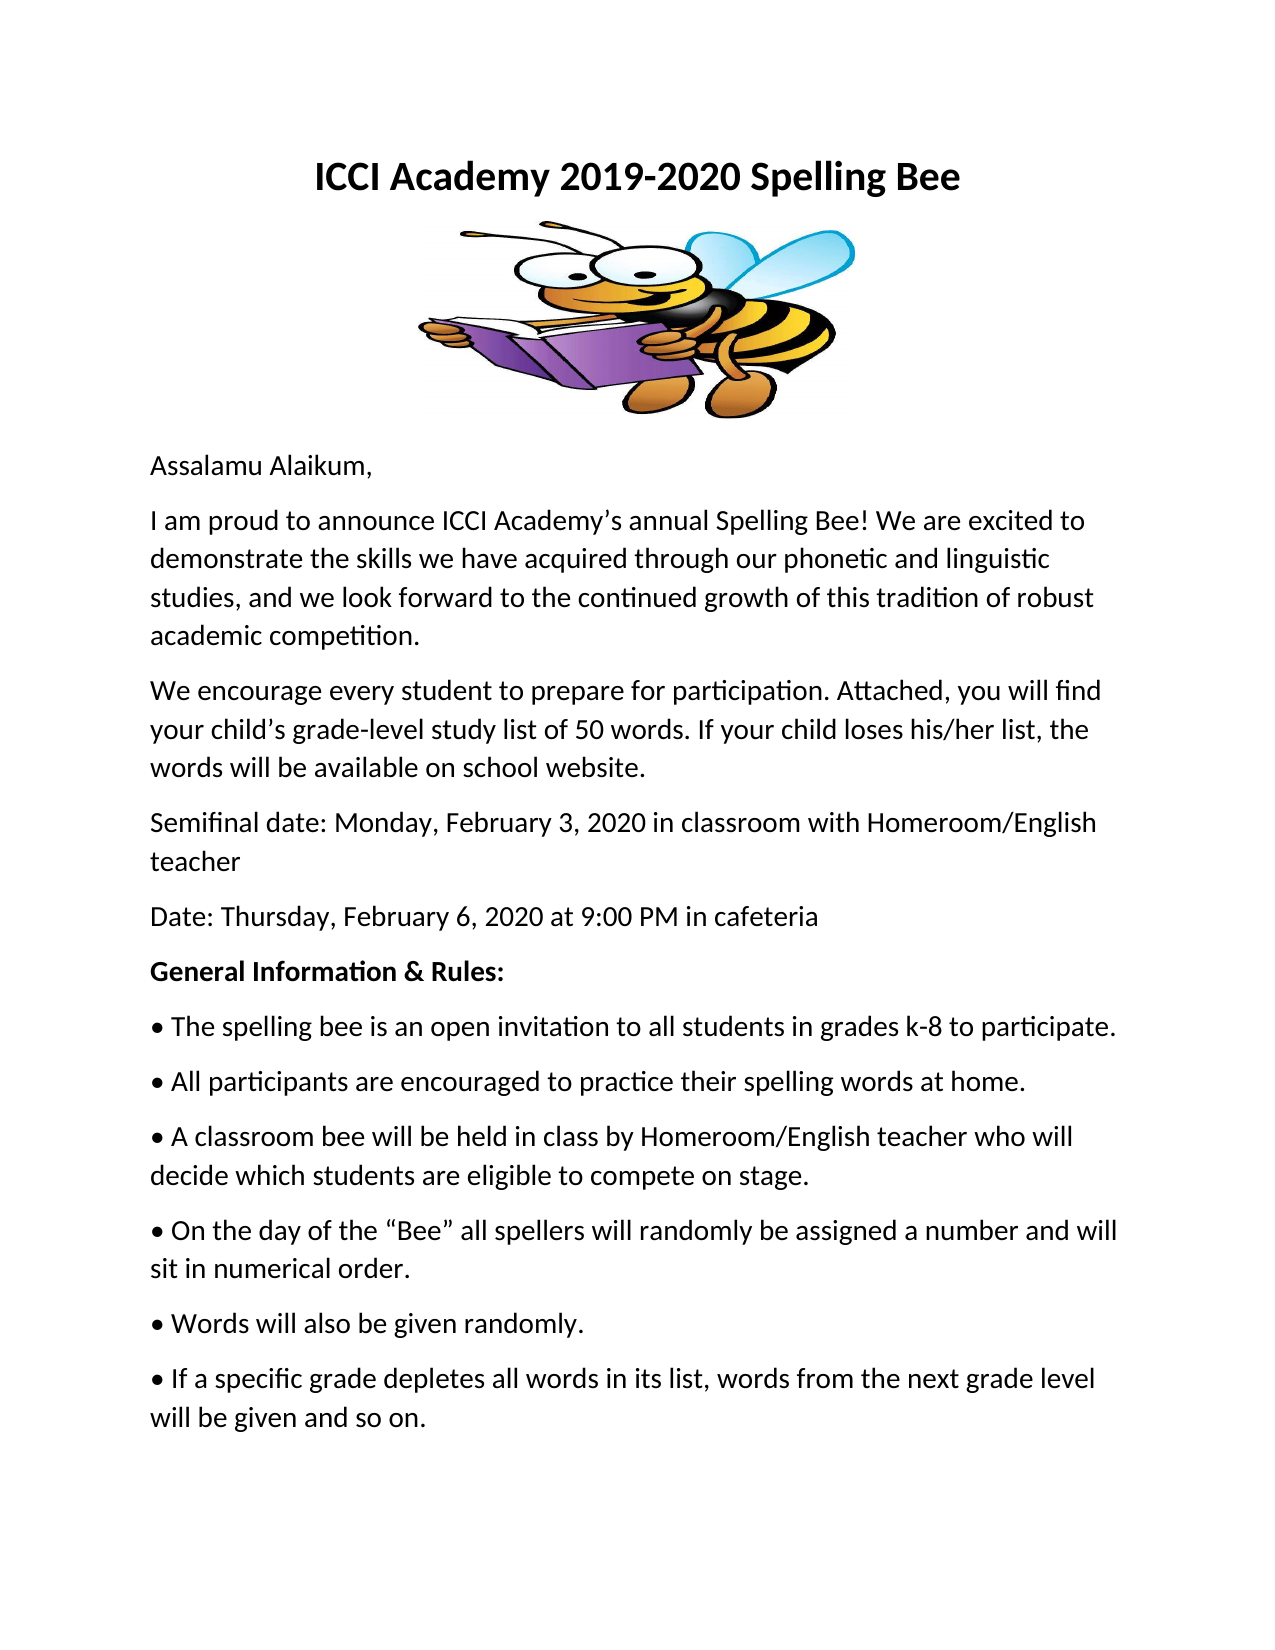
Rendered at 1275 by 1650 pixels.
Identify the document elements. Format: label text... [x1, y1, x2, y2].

text ICCI Academy 2019-2020 Spelling Bee [150, 150, 1125, 201]
text Semifinal date: Monday, February 3, 2020 in classroom with Homeroom/English teacher [150, 804, 1125, 878]
text • On the day of the “Bee” all spellers will randomly be assigned a number and will sit in numerical order. [150, 1212, 1125, 1286]
text Date: Thursday, February 6, 2020 at 9:00 PM in cafeteria [150, 898, 1125, 933]
text • If a specific grade depletes all words in its list, words from the next grade level will be given and so on. [150, 1360, 1125, 1434]
text General Information & Rules: [150, 953, 1125, 988]
text I am proud to announce ICCI Academy’s annual Spelling Bee! We are excited to demonstrate the skills we have acquired through our phonetic and linguistic studies, and we look forward to the continued growth of this tradition of robust academic competition. [150, 502, 1125, 653]
text Assalamu Alaikum, [150, 447, 1125, 482]
text • The spelling bee is an open invitation to all students in grades k-8 to participate. [150, 1008, 1125, 1044]
text • A classroom bee will be held in class by Homeroom/English teacher who will decide which students are eligible to compete on stage. [150, 1118, 1125, 1192]
text We encourage every student to prepare for participation. Attached, you will find your child’s grade-level study list of 50 words. If your child loses his/her list, the words will be available on school website. [150, 672, 1125, 785]
text • All participants are encouraged to practice their spelling words at home. [150, 1063, 1125, 1099]
text • Words will also be given randomly. [150, 1305, 1125, 1341]
picture [418, 221, 855, 418]
